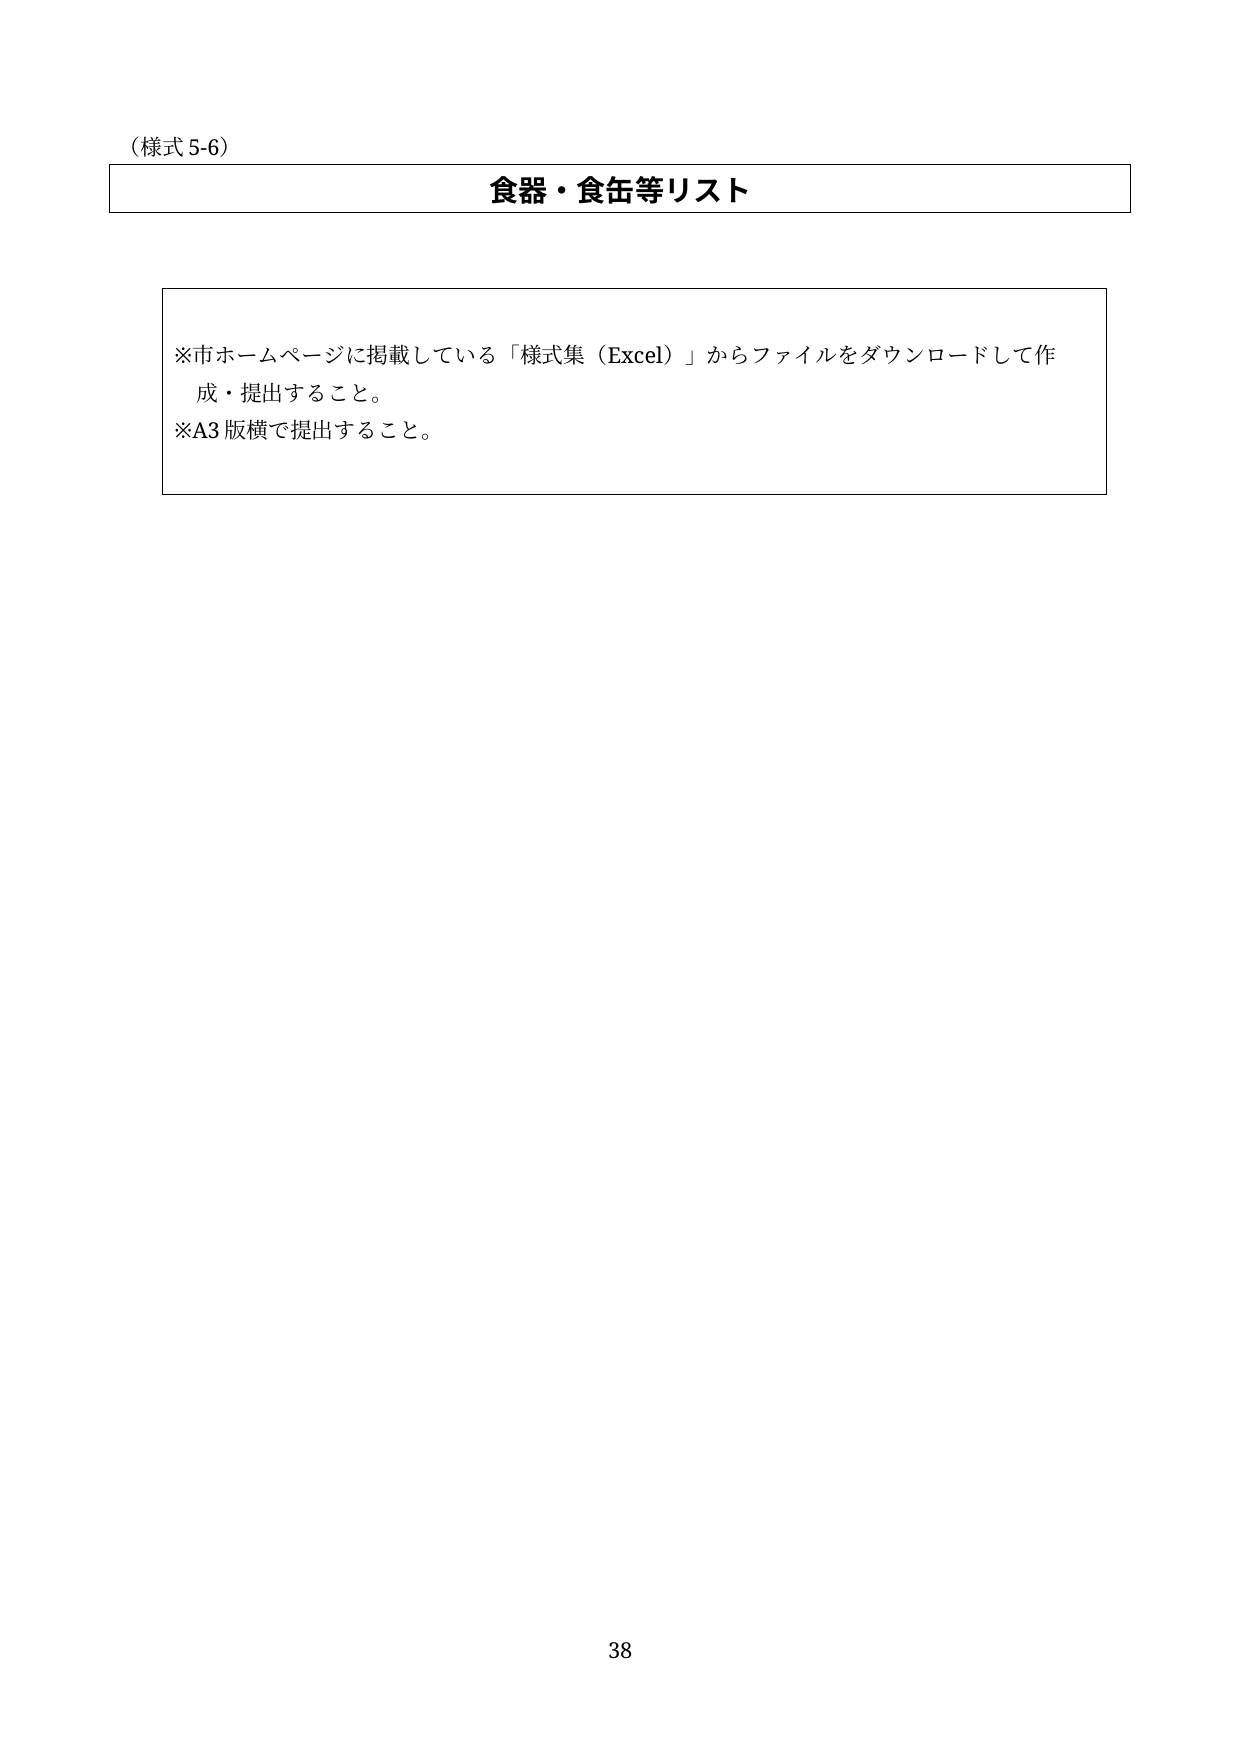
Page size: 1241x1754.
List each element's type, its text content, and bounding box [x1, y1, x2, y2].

text 食器・食缶等リスト [110, 165, 1130, 212]
table_header ※市ホームページに掲載している「様式集（Excel）」からファイルをダウンロードして作成・提出すること。 ※A3版横で提出すること。 [163, 289, 1106, 494]
text （様式5-6） [118, 127, 1122, 164]
